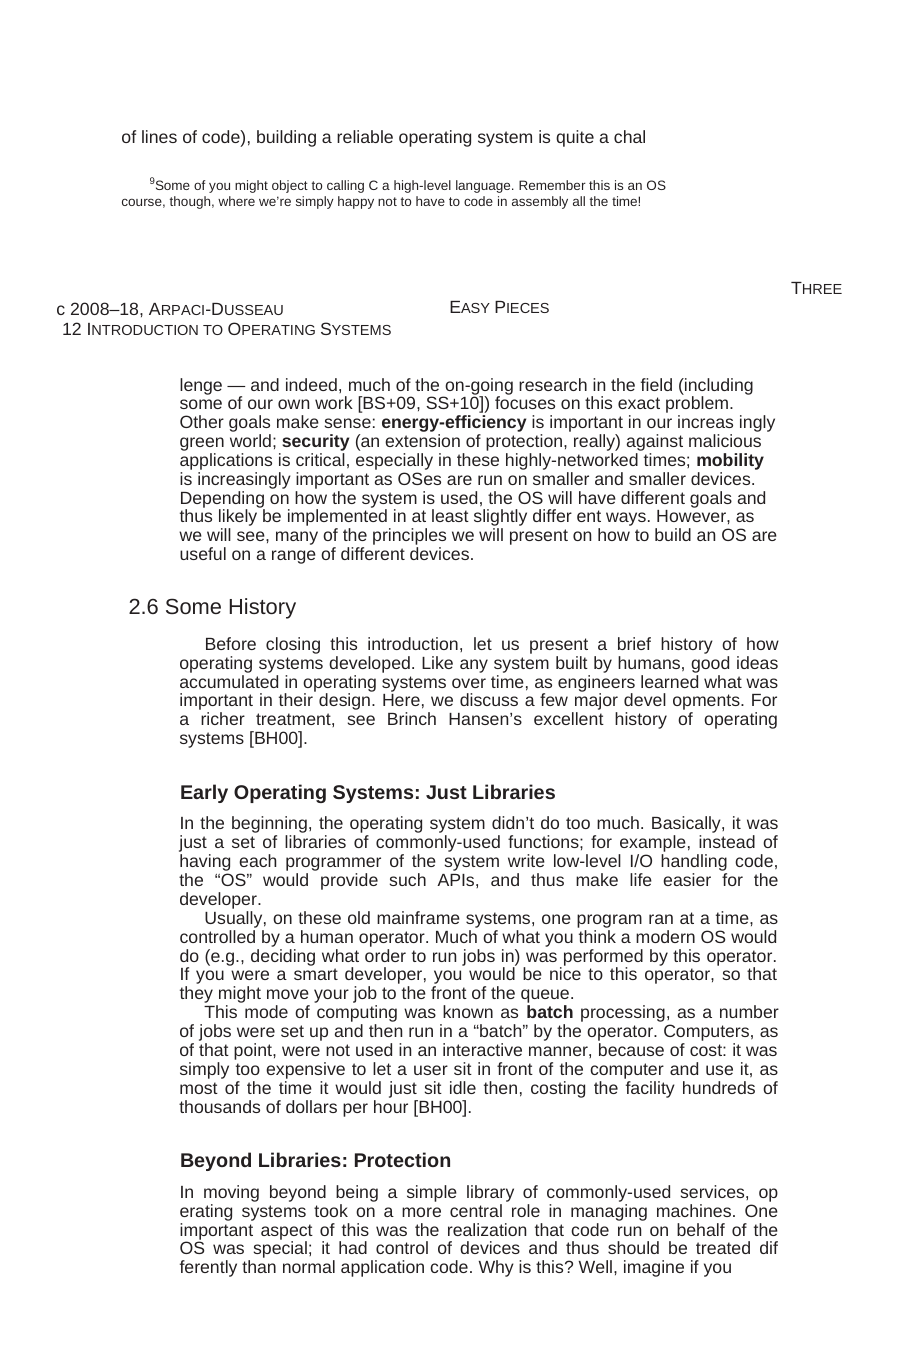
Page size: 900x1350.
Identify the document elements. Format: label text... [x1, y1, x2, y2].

text 12 INTRODUCTION TO OPERATING SYSTEMS [62, 319, 842, 339]
text Beyond Libraries: Protection [180, 1149, 842, 1172]
text EASY PIECES [449, 298, 842, 317]
text In moving beyond being a simple library of commonly-used services, op erating systems took on a more central role in managing machines. One important aspect of this was the realization that code run on behalf of the OS was special; it had control of devices and thus should be treated dif ferently than normal application code. Why is this? Well, imagine if you [179, 1183, 779, 1277]
text In the beginning, the operating system didn’t do too much. Basically, it was just a set of libraries of commonly-used functions; for example, instead of having each programmer of the system write low-level I/O handling code, the “OS” would provide such APIs, and thus make life easier for the developer. [179, 815, 779, 909]
text course, though, where we’re simply happy not to have to code in assembly all the time! [121, 194, 842, 209]
text 9Some of you might object to calling C a high-level language. Remember this is an OS [149, 175, 842, 194]
text This mode of computing was known as batch processing, as a number of jobs were set up and then run in a “batch” by the operator. Computers, as of that point, were not used in an interactive manner, because of cost: it was simply too expensive to let a user sit in front of the computer and use it, as most of the time it would just sit idle then, costing the facility hundreds of thousands of dollars per hour [BH00]. [179, 1004, 779, 1117]
text lenge — and indeed, much of the on-going research in the field (including some of our own work [BS+09, SS+10]) focuses on this exact problem. Other goals make sense: energy-efficiency is important in our increas ingly green world; security (an extension of protection, really) against malicious applications is critical, especially in these highly-networked times; mobility is increasingly important as OSes are run on smaller and smaller devices. Depending on how the system is used, the OS will have different goals and thus likely be implemented in at least slightly differ ent ways. However, as we will see, many of the principles we will present on how to build an OS are useful on a range of different devices. [179, 376, 779, 564]
text Usually, on these old mainframe systems, one program ran at a time, as controlled by a human operator. Much of what you think a modern OS would do (e.g., deciding what order to run jobs in) was performed by this operator. If you were a smart developer, you would be nice to this operator, so that they might move your job to the front of the queue. [179, 909, 779, 1003]
text c 2008–18, ARPACI-DUSSEAU [56, 298, 449, 319]
text Early Operating Systems: Just Libraries [180, 781, 842, 803]
text 2.6 Some History [128, 594, 842, 619]
text THREE [56, 278, 842, 298]
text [121, 129, 721, 147]
text Before closing this introduction, let us present a brief history of how operating systems developed. Like any system built by humans, good ideas accumulated in operating systems over time, as engineers learned what was important in their design. Here, we discuss a few major devel opments. For a richer treatment, see Brinch Hansen’s excellent history of operating systems [BH00]. [179, 635, 779, 748]
